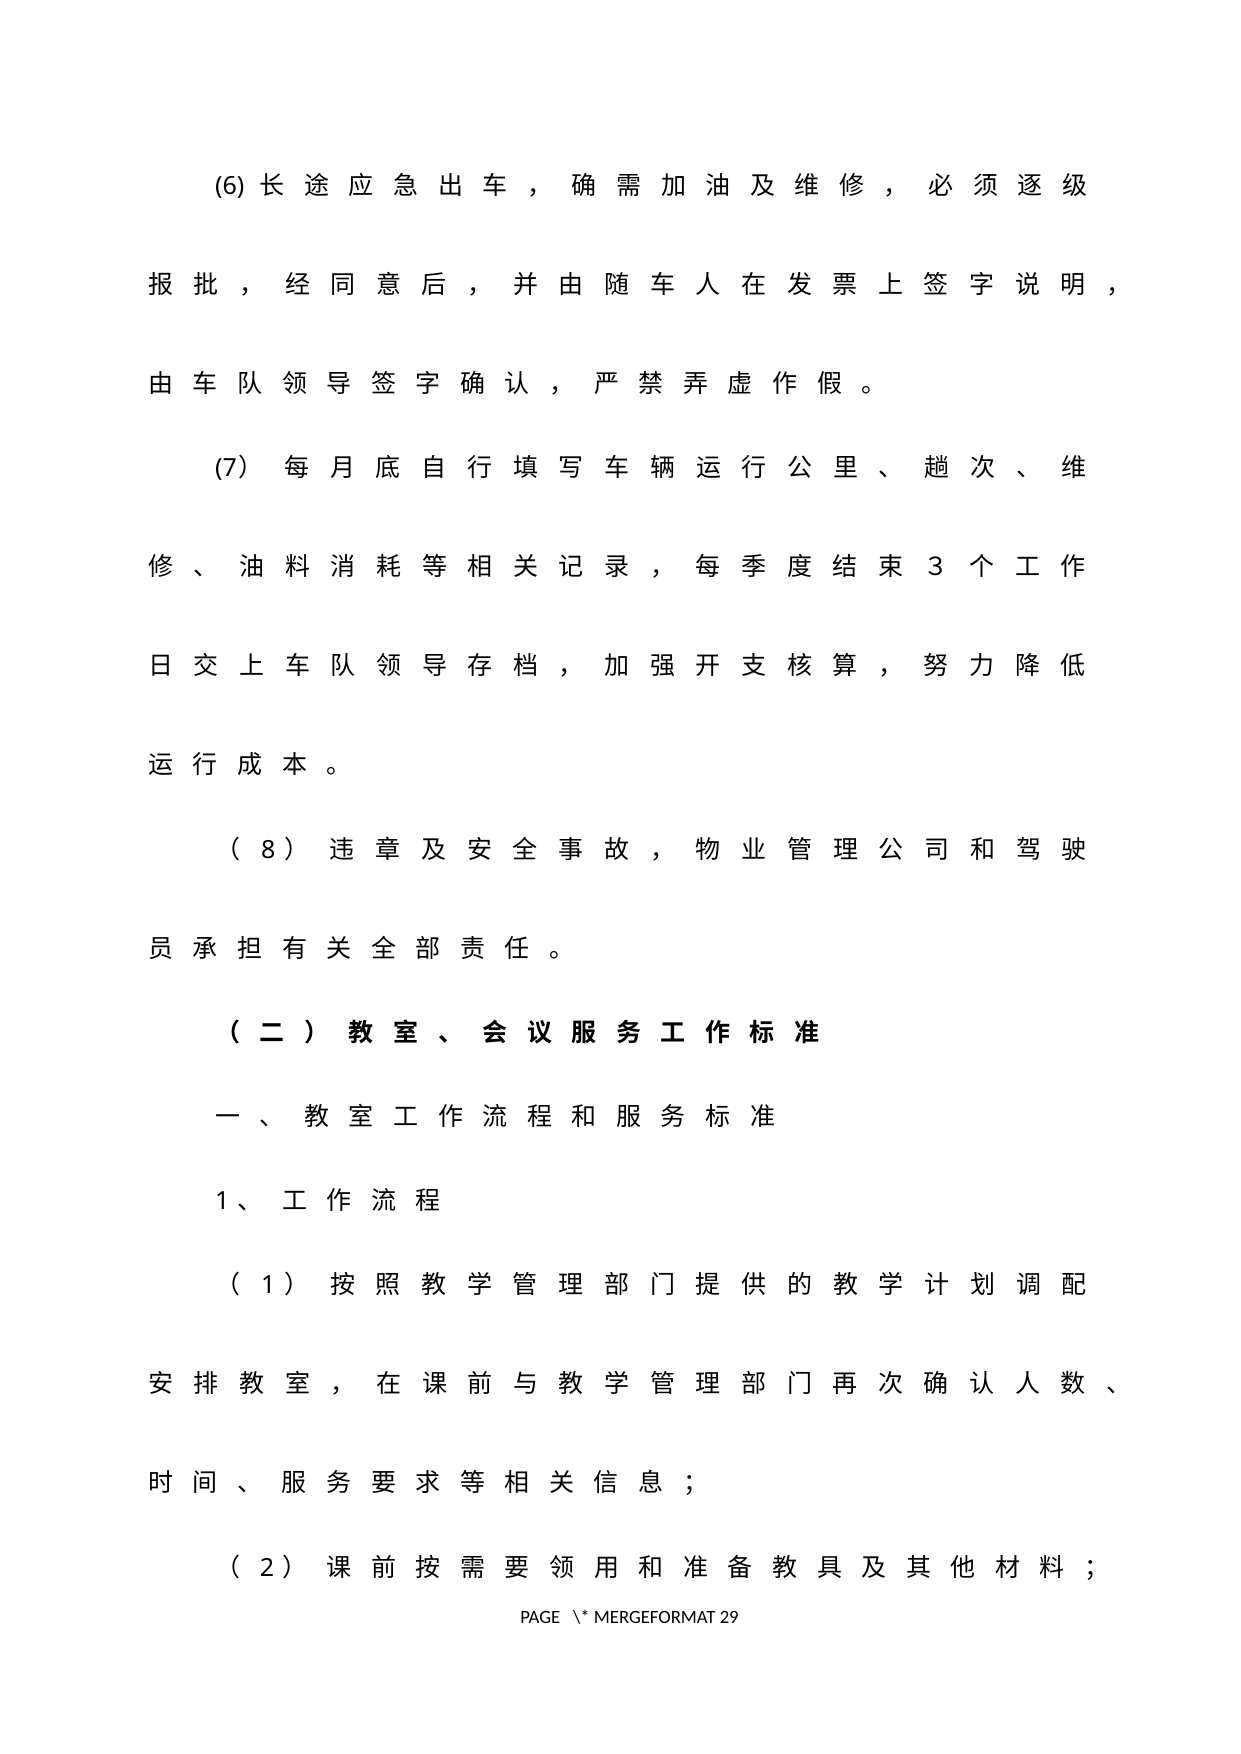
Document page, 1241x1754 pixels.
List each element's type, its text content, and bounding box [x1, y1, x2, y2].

text 一、教室工作流程和服务标准 [148, 1082, 1107, 1148]
text （二）教室、会议服务工作标准 [148, 997, 1107, 1063]
text （1）按照教学管理部门提供的教学计划调配安排教室，在课前与教学管理部门再次确认人数、时间、服务要求等相关信息； [148, 1250, 1107, 1514]
text （8）违章及安全事故，物业管理公司和驾驶员承担有关全部责任。 [148, 814, 1107, 979]
text (7）每月底自行填写车辆运行公里、趟次、维修、油料消耗等相关记录，每季度结束３个工作日交上车队领导存档，加强开支核算，努力降低运行成本。 [148, 433, 1107, 796]
text 1、工作流程 [148, 1166, 1107, 1232]
text （2）课前按需要领用和准备教具及其他材料； [148, 1532, 1107, 1598]
text (6)长途应急出车，确需加油及维修，必须逐级报批，经同意后，并由随车人在发票上签字说明，由车队领导签字确认，严禁弄虚作假。 [148, 151, 1107, 415]
